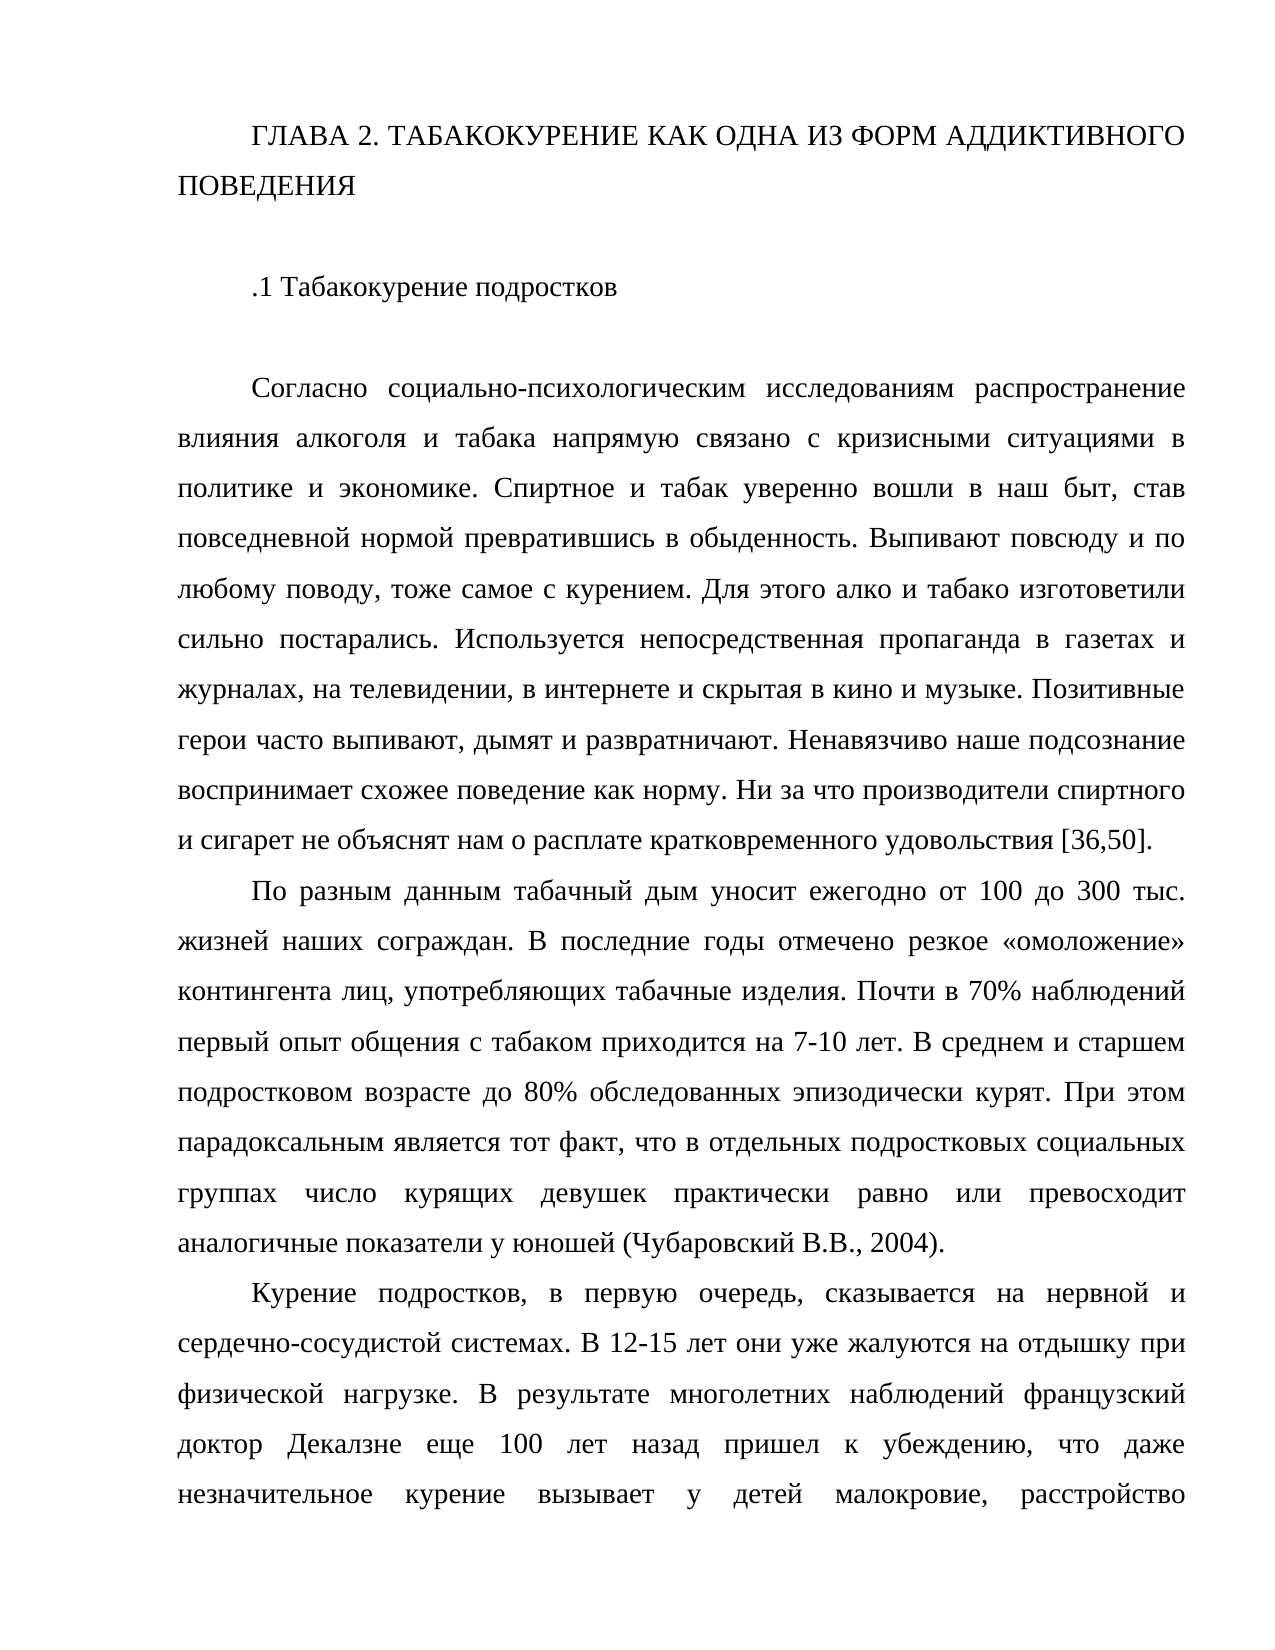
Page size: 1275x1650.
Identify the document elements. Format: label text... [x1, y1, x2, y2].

text .1 Табакокурение подростков [177, 269, 1186, 303]
text Согласно социально-психологическим исследованиям распространение влияния алкоголя и табака напрямую связано с кризисными ситуациями в политике и экономике. Спиртное и табак уверенно вошли в наш быт, став повседневной нормой превратившись в обыденность. Выпивают повсюду и по любому поводу, тоже самое с курением. Для этого алко и табако изготоветили сильно постарались. Используется непосредственная пропаганда в газетах и журналах, на телевидении, в интернете и скрытая в кино и музыке. Позитивные герои часто выпивают, дымят и развратничают. Ненавязчиво наше подсознание воспринимает схожее поведение как норму. Ни за что производители спиртного и сигарет не объяснят нам о расплате кратковременного удовольствия [36,50]. [177, 370, 1186, 856]
text По разным данным табачный дым уносит ежегодно от 100 до 300 тыс. жизней наших сограждан. В последние годы отмечено резкое «омоложение» контингента лиц, употребляющих табачные изделия. Почти в 70% наблюдений первый опыт общения с табаком приходится на 7-10 лет. В среднем и старшем подростковом возрасте до 80% обследованных эпизодически курят. При этом парадоксальным является тот факт, что в отдельных подростковых социальных группах число курящих девушек практически равно или превосходит аналогичные показатели у юношей (Чубаровский В.В., 2004). [177, 873, 1186, 1258]
text ГЛАВА 2. ТАБАКОКУРЕНИЕ КАК ОДНА ИЗ ФОРМ АДДИКТИВНОГО ПОВЕДЕНИЯ [177, 118, 1186, 202]
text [177, 1275, 1186, 1510]
